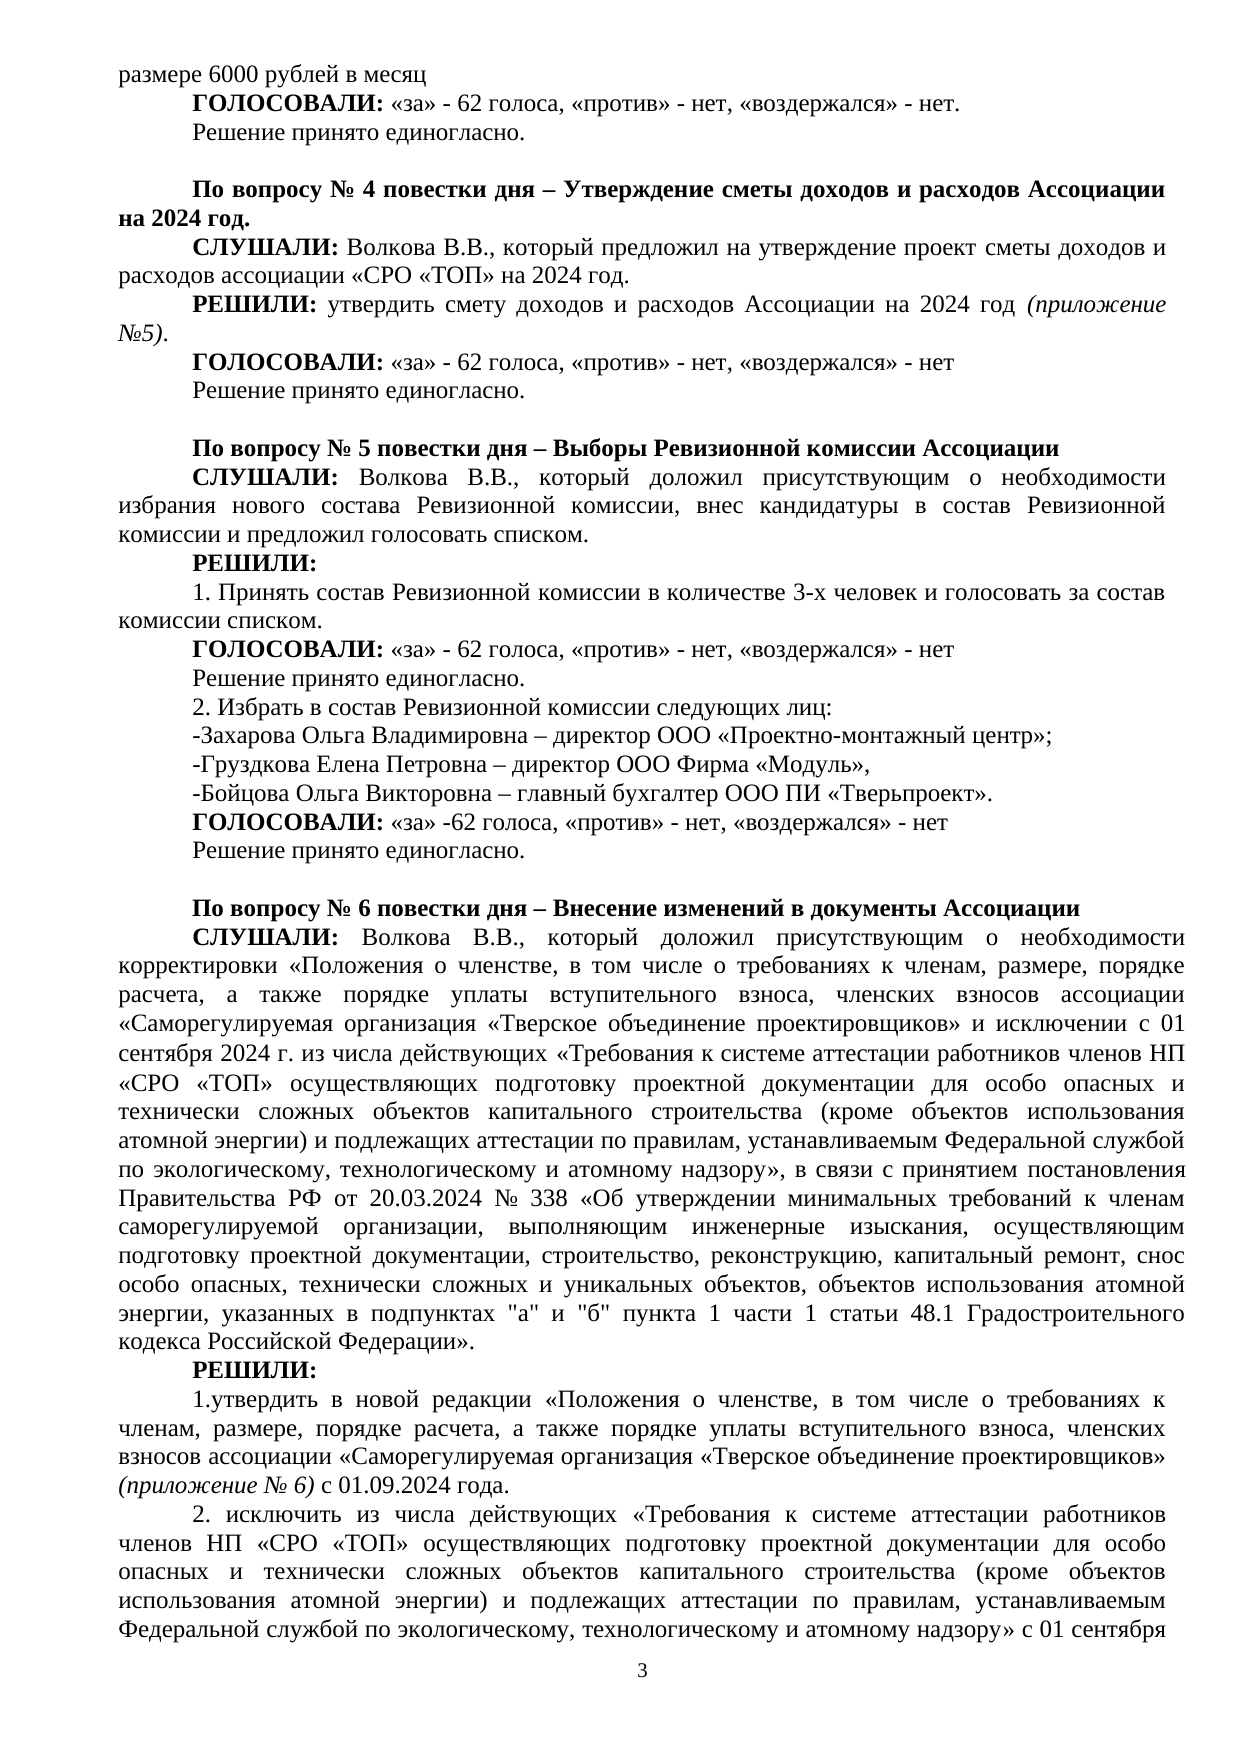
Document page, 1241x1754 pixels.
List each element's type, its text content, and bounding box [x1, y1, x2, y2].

text -Захарова Ольга Владимировна – директор ООО «Проектно-монтажный центр»; [118, 720, 1166, 749]
text 2. Избрать в состав Ревизионной комиссии следующих лиц: [118, 692, 1166, 720]
text РЕШИЛИ: утвердить смету доходов и расходов Ассоциации на 2024 год (приложение №5). [118, 289, 1166, 347]
text По вопросу № 6 повестки дня – Внесение изменений в документы Ассоциации [118, 893, 1166, 922]
text -Груздкова Елена Петровна – директор ООО Фирма «Модуль», [118, 749, 1166, 778]
text РЕШИЛИ: [118, 548, 1166, 577]
text Решение принято единогласно. [118, 375, 1166, 404]
text -Бойцова Ольга Викторовна – главный бухгалтер ООО ПИ «Тверьпроект». [118, 778, 1166, 807]
text ГОЛОСОВАЛИ: «за» - 62 голоса, «против» - нет, «воздержался» - нет [118, 634, 1166, 663]
text Решение принято единогласно. [118, 663, 1166, 692]
text Решение принято единогласно. [118, 835, 1166, 864]
text СЛУШАЛИ: Волкова В.В., который предложил на утверждение проект сметы доходов и расходов ассоциации «СРО «ТОП» на 2024 год. [118, 232, 1166, 289]
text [118, 1499, 1166, 1643]
text По вопросу № 4 повестки дня – Утверждение сметы доходов и расходов Ассоциации на 2024 год. [118, 174, 1166, 232]
text ГОЛОСОВАЛИ: «за» - 62 голоса, «против» - нет, «воздержался» - нет [118, 347, 1166, 375]
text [118, 59, 1166, 88]
text 1. Принять состав Ревизионной комиссии в количестве 3-х человек и голосовать за состав комиссии списком. [118, 577, 1166, 634]
text 1.утвердить в новой редакции «Положения о членстве, в том числе о требованиях к членам, размере, порядке расчета, а также порядке уплаты вступительного взноса, членских взносов ассоциации «Саморегулируемая организация «Тверское объединение проектировщиков» (приложение № 6) с 01.09.2024 года. [118, 1384, 1166, 1499]
text СЛУШАЛИ: Волкова В.В., который доложил присутствующим о необходимости избрания нового состава Ревизионной комиссии, внес кандидатуры в состав Ревизионной комиссии и предложил голосовать списком. [118, 462, 1166, 548]
text ГОЛОСОВАЛИ: «за» - 62 голоса, «против» - нет, «воздержался» - нет. [118, 88, 1166, 117]
text СЛУШАЛИ: Волкова В.В., который доложил присутствующим о необходимости корректировки «Положения о членстве, в том числе о требованиях к членам, размере, порядке расчета, а также порядке уплаты вступительного взноса, членских взносов ассоциации «Саморегулируемая организация «Тверское объединение проектировщиков» и исключении с 01 сентября 2024 г. из числа действующих «Требования к системе аттестации работников членов НП «СРО «ТОП» осуществляющих подготовку проектной документации для особо опасных и технически сложных объектов капитального строительства (кроме объектов использования атомной энергии) и подлежащих аттестации по правилам, устанавливаемым Федеральной службой по экологическому, технологическому и атомному надзору», в связи с принятием постановления Правительства РФ от 20.03.2024 № 338 «Об утверждении минимальных требований к членам саморегулируемой организации, выполняющим инженерные изыскания, осуществляющим подготовку проектной документации, строительство, реконструкцию, капитальный ремонт, снос особо опасных, технически сложных и уникальных объектов, объектов использования атомной энергии, указанных в подпунктах "а" и "б" пункта 1 части 1 статьи 48.1 Градостроительного кодекса Российской Федерации». [118, 922, 1186, 1355]
text Решение принято единогласно. [118, 117, 1166, 145]
text ГОЛОСОВАЛИ: «за» -62 голоса, «против» - нет, «воздержался» - нет [118, 807, 1166, 835]
text РЕШИЛИ: [118, 1355, 1166, 1384]
text По вопросу № 5 повестки дня – Выборы Ревизионной комиссии Ассоциации [118, 433, 1166, 462]
